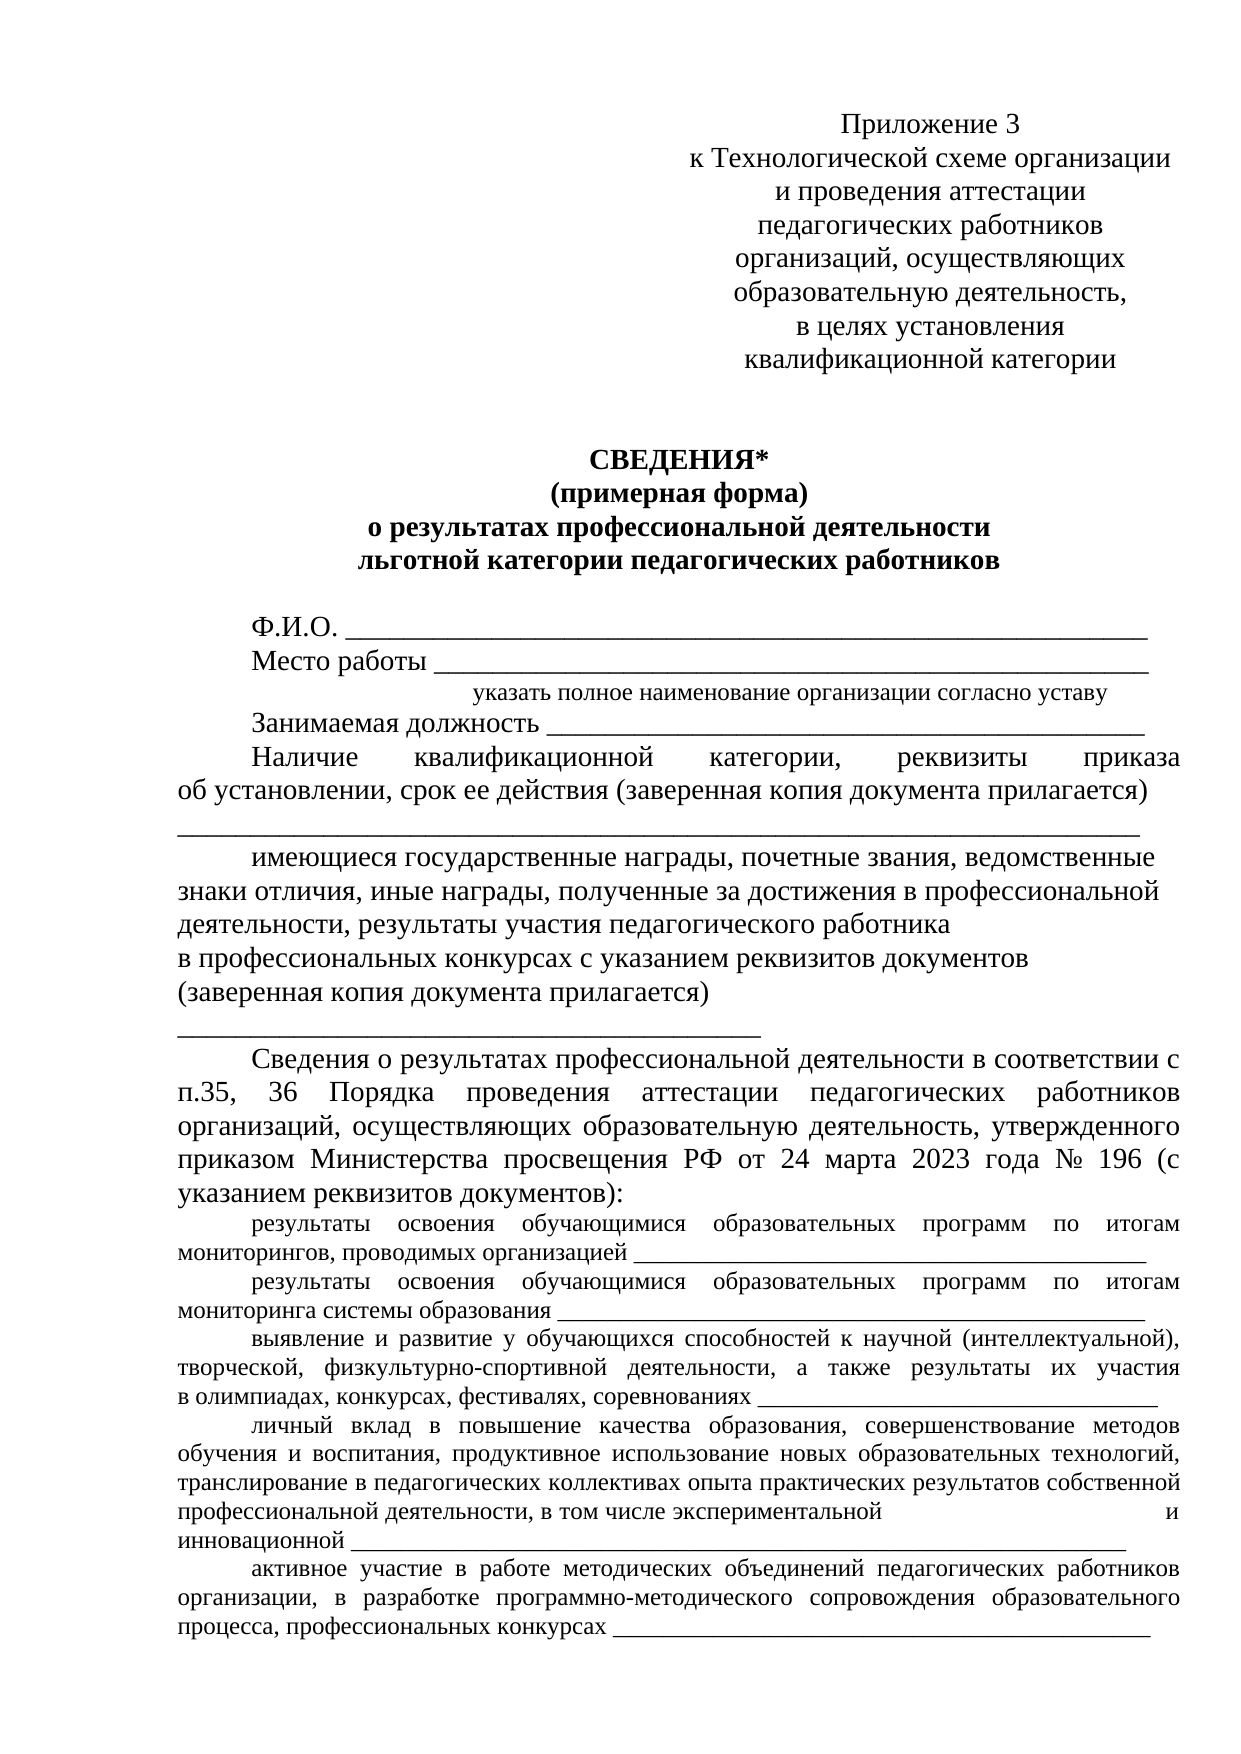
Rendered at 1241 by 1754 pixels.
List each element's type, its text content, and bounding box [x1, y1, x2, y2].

text образовательную деятельность, [177, 274, 1181, 308]
text и проведения аттестации [177, 173, 1181, 207]
text личный вклад в повышение качества образования, совершенствование методов обучения и воспитания, продуктивное использование новых образовательных технологий, транслирование в педагогических коллективах опыта практических результатов собственной профессиональной деятельности, в том числе экспериментальной и инновационной ______________________________________________________________ [177, 1410, 1181, 1553]
text организаций, осуществляющих [177, 241, 1181, 274]
text СВЕДЕНИЯ* [177, 442, 1181, 475]
text Место работы _________________________________________________ [177, 643, 1181, 677]
text результаты освоения обучающимися образовательных программ по итогам мониторингов, проводимых организацией _________________________________________ [177, 1208, 1181, 1266]
text Ф.И.О. _______________________________________________________ [177, 609, 1181, 643]
text активное участие в работе методических объединений педагогических работников организации, в разработке программно-методического сопровождения образовательного процесса, профессиональных конкурсах ___________________________________________ [177, 1553, 1181, 1640]
text льготной категории педагогических работников [177, 542, 1181, 576]
text результаты освоения обучающимися образовательных программ по итогам мониторинга системы образования _______________________________________________ [177, 1266, 1181, 1323]
text квалификационной категории [177, 341, 1181, 375]
text Наличие квалификационной категории, реквизиты приказа об установлении, срок ее действия (заверенная копия документа прилагается) [177, 739, 1181, 806]
text Сведения о результатах профессиональной деятельности в соответствии с п.35, 36 Порядка проведения аттестации педагогических работников организаций, осуществляющих образовательную деятельность, утвержденного приказом Министерства просвещения РФ от 24 марта 2023 года № 196 (с указанием реквизитов документов): [177, 1041, 1181, 1208]
text о результатах профессиональной деятельности [177, 509, 1181, 542]
text выявление и развитие у обучающихся способностей к научной (интеллектуальной), творческой, физкультурно-спортивной деятельности, а также результаты их участия в олимпиадах, конкурсах, фестивалях, соревнованиях ________________________________ [177, 1323, 1181, 1410]
text Занимаемая должность _________________________________________ [177, 705, 1181, 739]
text __________________________________________________________________ [177, 806, 1181, 839]
text указать полное наименование организации согласно уставу [177, 677, 1181, 705]
text к Технологической схеме организации [177, 140, 1181, 173]
text Приложение 3 [177, 106, 1181, 140]
text в целях установления [177, 308, 1181, 341]
text (примерная форма) [177, 475, 1181, 509]
text имеющиеся государственные награды, почетные звания, ведомственные знаки отличия, иные награды, полученные за достижения в профессиональной деятельности, результаты участия педагогического работника в профессиональных конкурсах с указанием реквизитов документов (заверенная копия документа прилагается) ________________________________________ [177, 839, 1181, 1041]
text педагогических работников [177, 207, 1181, 241]
